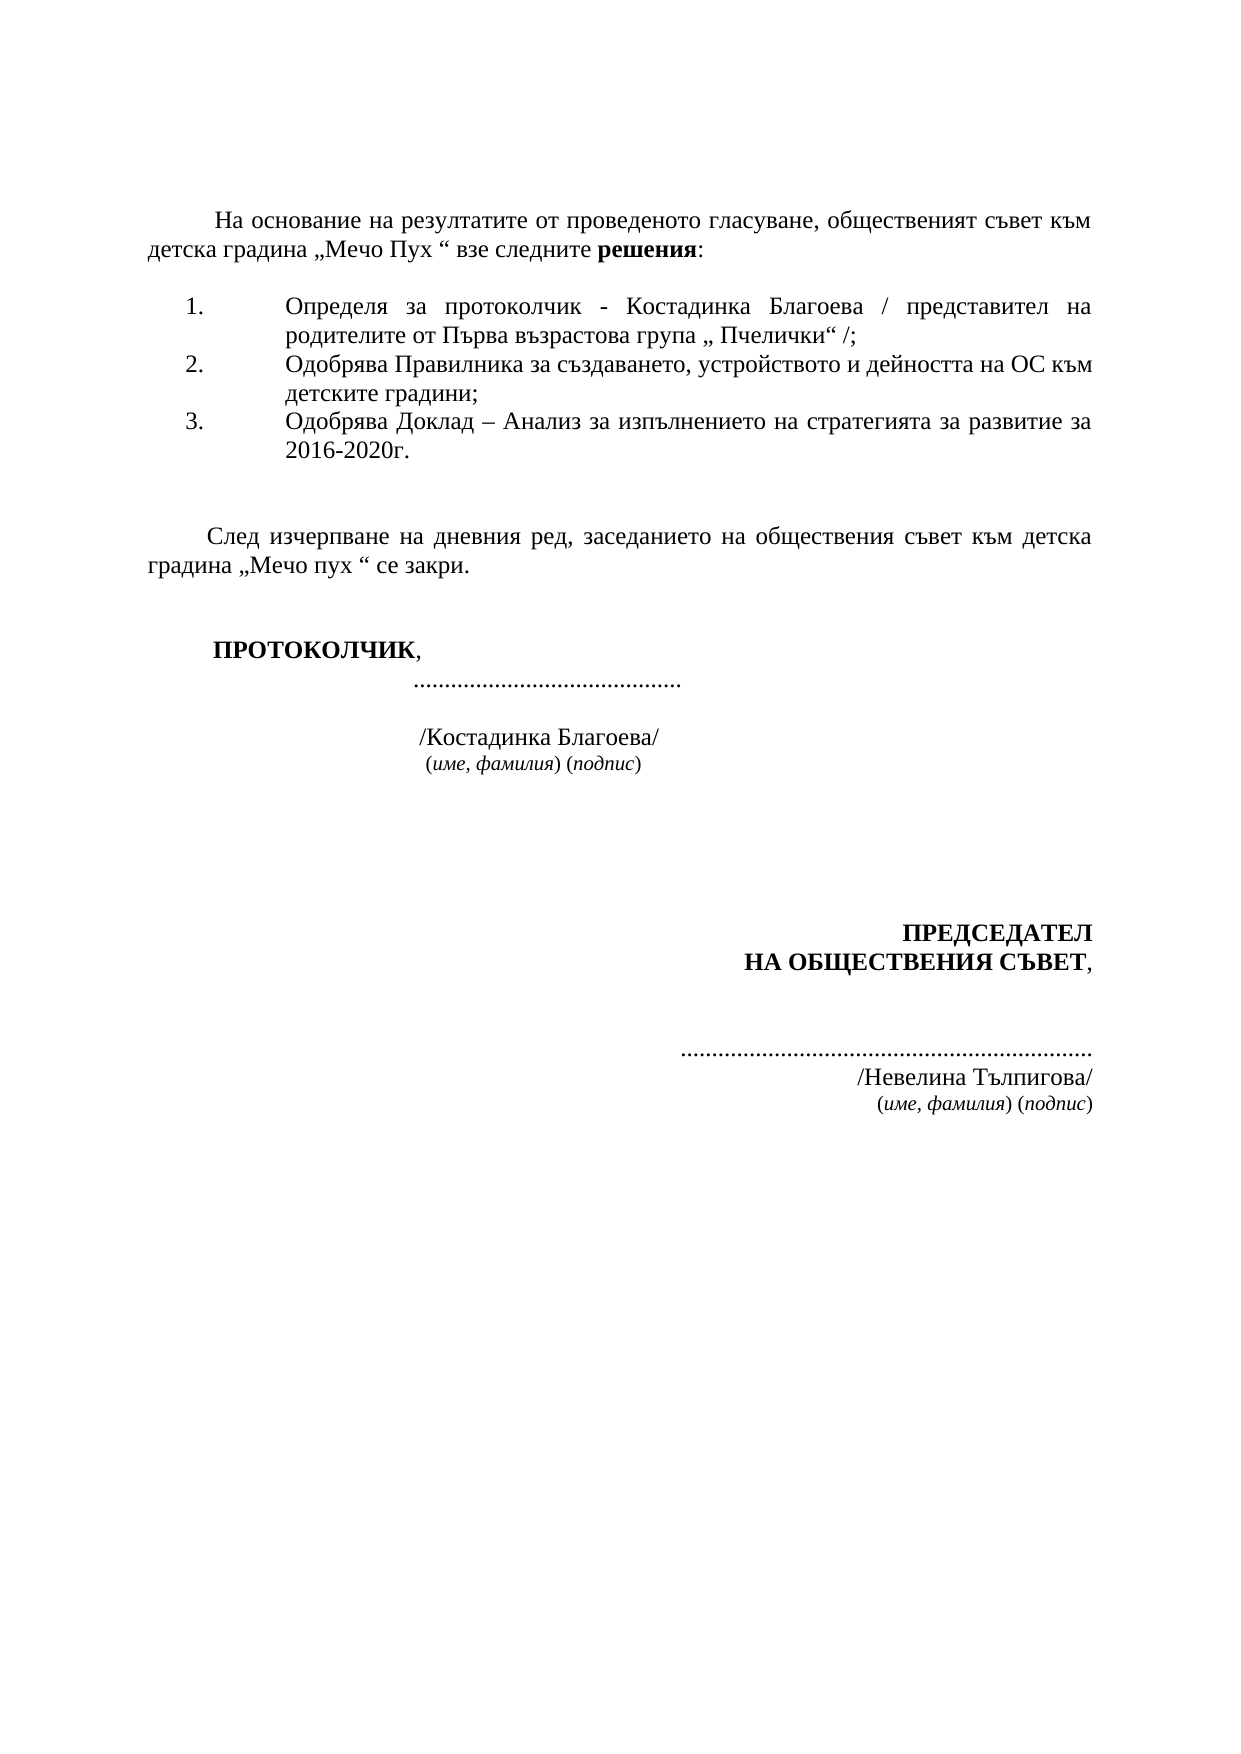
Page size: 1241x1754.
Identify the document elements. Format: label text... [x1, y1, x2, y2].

text ........................................... [148, 664, 1093, 693]
text /Костадинка Благоева/ [148, 722, 1093, 751]
list Одобрява Доклад – Анализ за изпълнението на стратегията за развитие за 2016-2020г. [185, 406, 1093, 464]
list Oпределя за протоколчик - Костадинка Благоева / представител на родителите от Първа възрастова група „ Пчелички“ /; [185, 291, 1093, 349]
text ПРЕДСЕДАТЕЛ [148, 918, 1093, 947]
text .................................................................. [148, 1033, 1093, 1062]
text След изчерпване на дневния ред, заседанието на обществения съвет към детска градина „Мечо пух “ се закри. [148, 521, 1093, 579]
text (име, фамилия) (подпис) [148, 1091, 1093, 1115]
text ПРОТОКОЛЧИК, [148, 636, 1093, 664]
text (име, фамилия) (подпис) [148, 751, 1093, 775]
text /Невелина Тълпигова/ [148, 1062, 1093, 1091]
text На основание на резултатите от проведеното гласуване, общественият съвет към детска градина „Мечо Пух “ взе следните решения: [148, 205, 1093, 263]
list Одобрява Правилника за създаването, устройството и дейността на ОС към детските градини; [185, 349, 1093, 406]
text НА ОБЩЕСТВЕНИЯ СЪВЕТ, [148, 947, 1093, 976]
